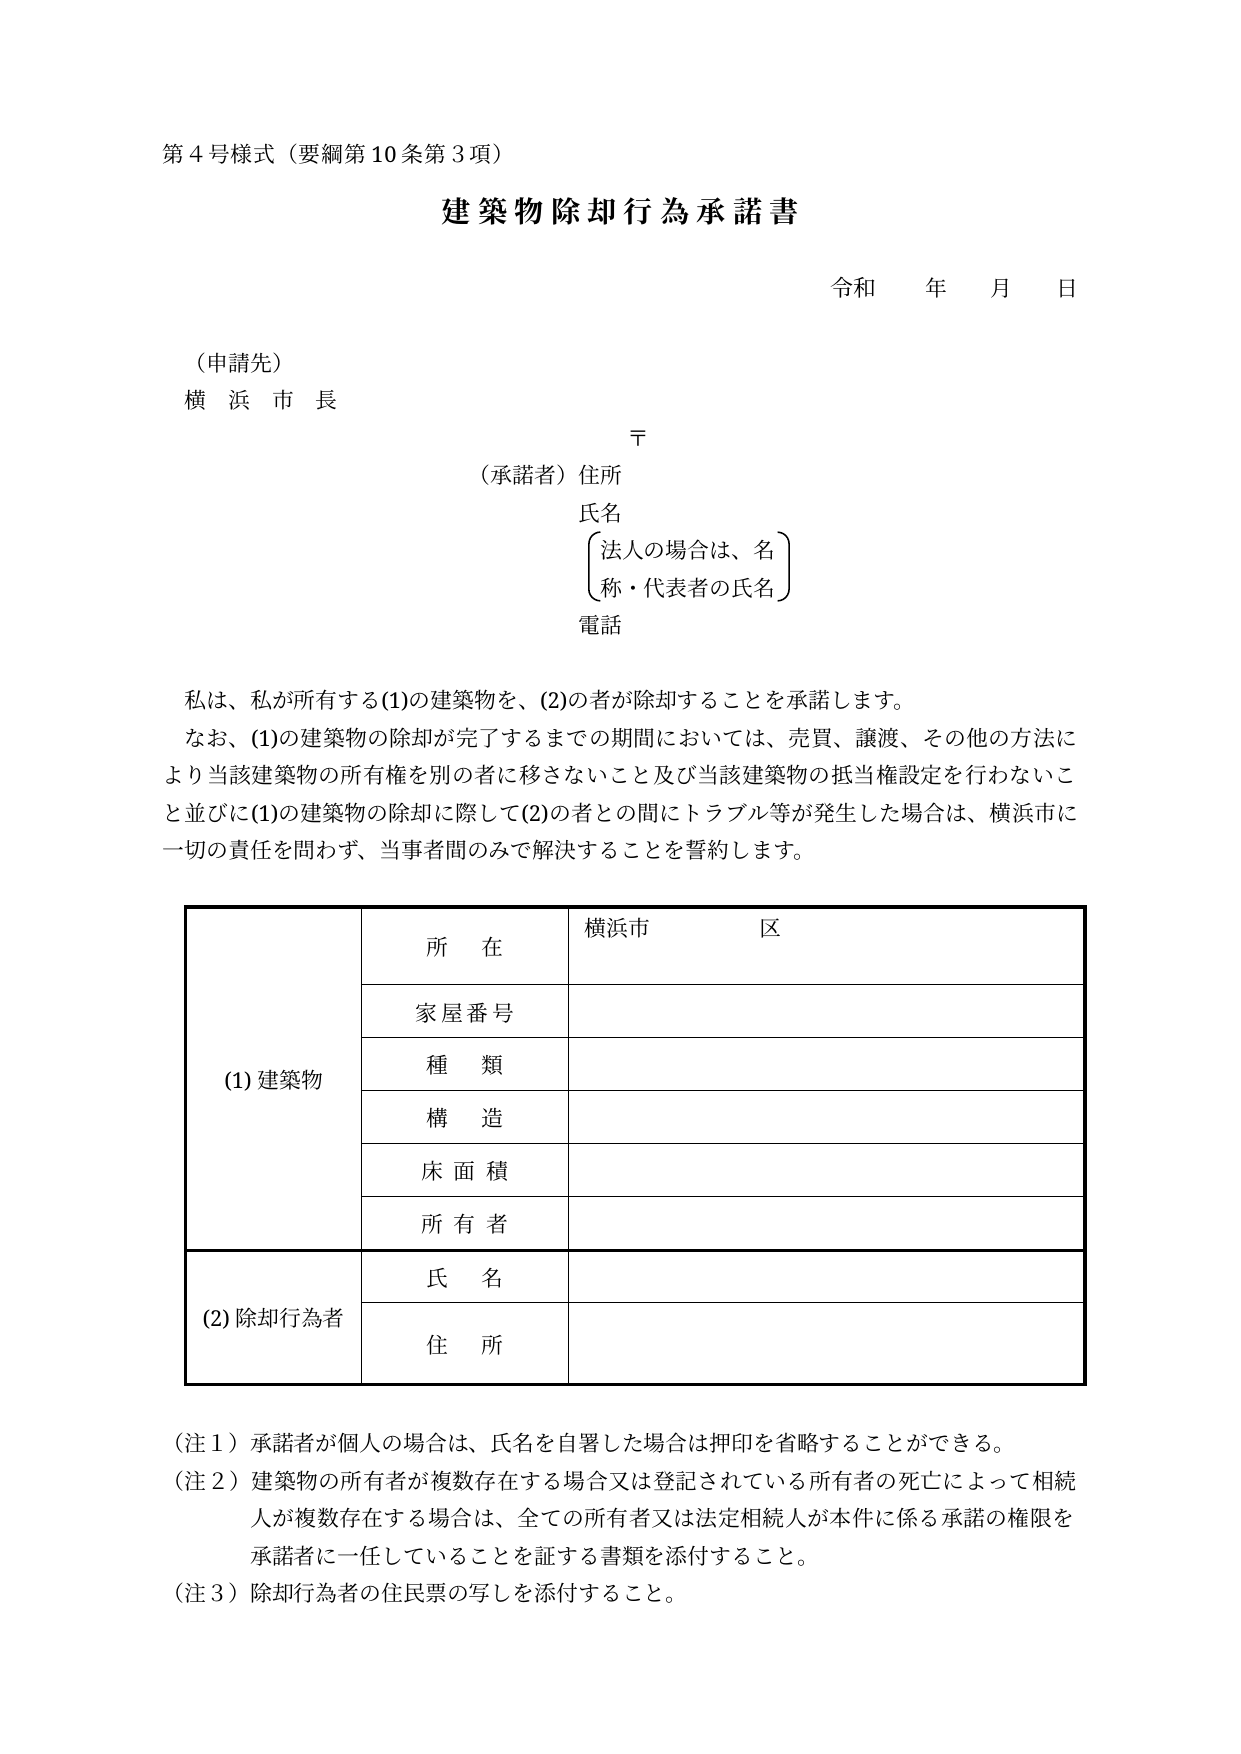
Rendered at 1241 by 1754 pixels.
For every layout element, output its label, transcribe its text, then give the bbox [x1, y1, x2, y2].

table_header 所在 [362, 909, 568, 983]
text 令和 年 月 日 [162, 268, 1078, 305]
table_cell [569, 1252, 1083, 1302]
text （注２）建築物の所有者が複数存在する場合又は登記されている所有者の死亡によって相続人が複数存在する場合は、全ての所有者又は法定相続人が本件に係る承諾の権限を承諾者に一任していることを証する書類を添付すること。 [162, 1461, 1078, 1573]
table_cell [569, 1144, 1083, 1196]
text （注１）承諾者が個人の場合は、氏名を自署した場合は押印を省略することができる。 [162, 1423, 1078, 1461]
text 氏名 [162, 493, 1078, 530]
table_cell [569, 985, 1083, 1037]
table_cell [569, 1303, 1083, 1383]
text 〒 [162, 418, 1078, 455]
table_cell [569, 1038, 1083, 1090]
text なお、(1)の建築物の除却が完了するまでの期間においては、売買、譲渡、その他の方法により当該建築物の所有権を別の者に移さないこと及び当該建築物の抵当権設定を行わないこと並びに(1)の建築物の除却に際して(2)の者との間にトラブル等が発生した場合は、横浜市に一切の責任を問わず、当事者間のみで解決することを誓約します。 [162, 718, 1078, 868]
text 建 築 物 除 却 行 為 承 諾 書 [162, 172, 1078, 247]
table_cell 種類 [362, 1038, 568, 1090]
text 電話 [162, 605, 1078, 643]
table_cell 所有者 [362, 1197, 568, 1249]
table_cell [569, 1197, 1083, 1249]
text （申請先） [162, 343, 1078, 380]
text 私は、私が所有する(1)の建築物を、(2)の者が除却することを承諾します。 [162, 680, 1078, 718]
table_cell 家屋番号 [362, 985, 568, 1037]
text 横 浜 市 長 [162, 380, 1078, 418]
text 第４号様式（要綱第10条第３項） [162, 134, 1078, 172]
text （注３）除却行為者の住民票の写しを添付すること。 [162, 1573, 1078, 1611]
text 法人の場合は、名 [162, 530, 1078, 568]
table_cell [569, 1091, 1083, 1143]
table_header (1) 建築物 [187, 909, 361, 1249]
text 称・代表者の氏名 [162, 568, 1078, 605]
table_cell (2) 除却行為者 [187, 1252, 361, 1383]
table_cell 住所 [362, 1303, 568, 1383]
table_cell 構造 [362, 1091, 568, 1143]
table_cell 氏名 [362, 1252, 568, 1302]
table_header 横浜市 区 [569, 909, 1083, 983]
table_cell 床面積 [362, 1144, 568, 1196]
text （承諾者）住所 [162, 455, 1078, 493]
